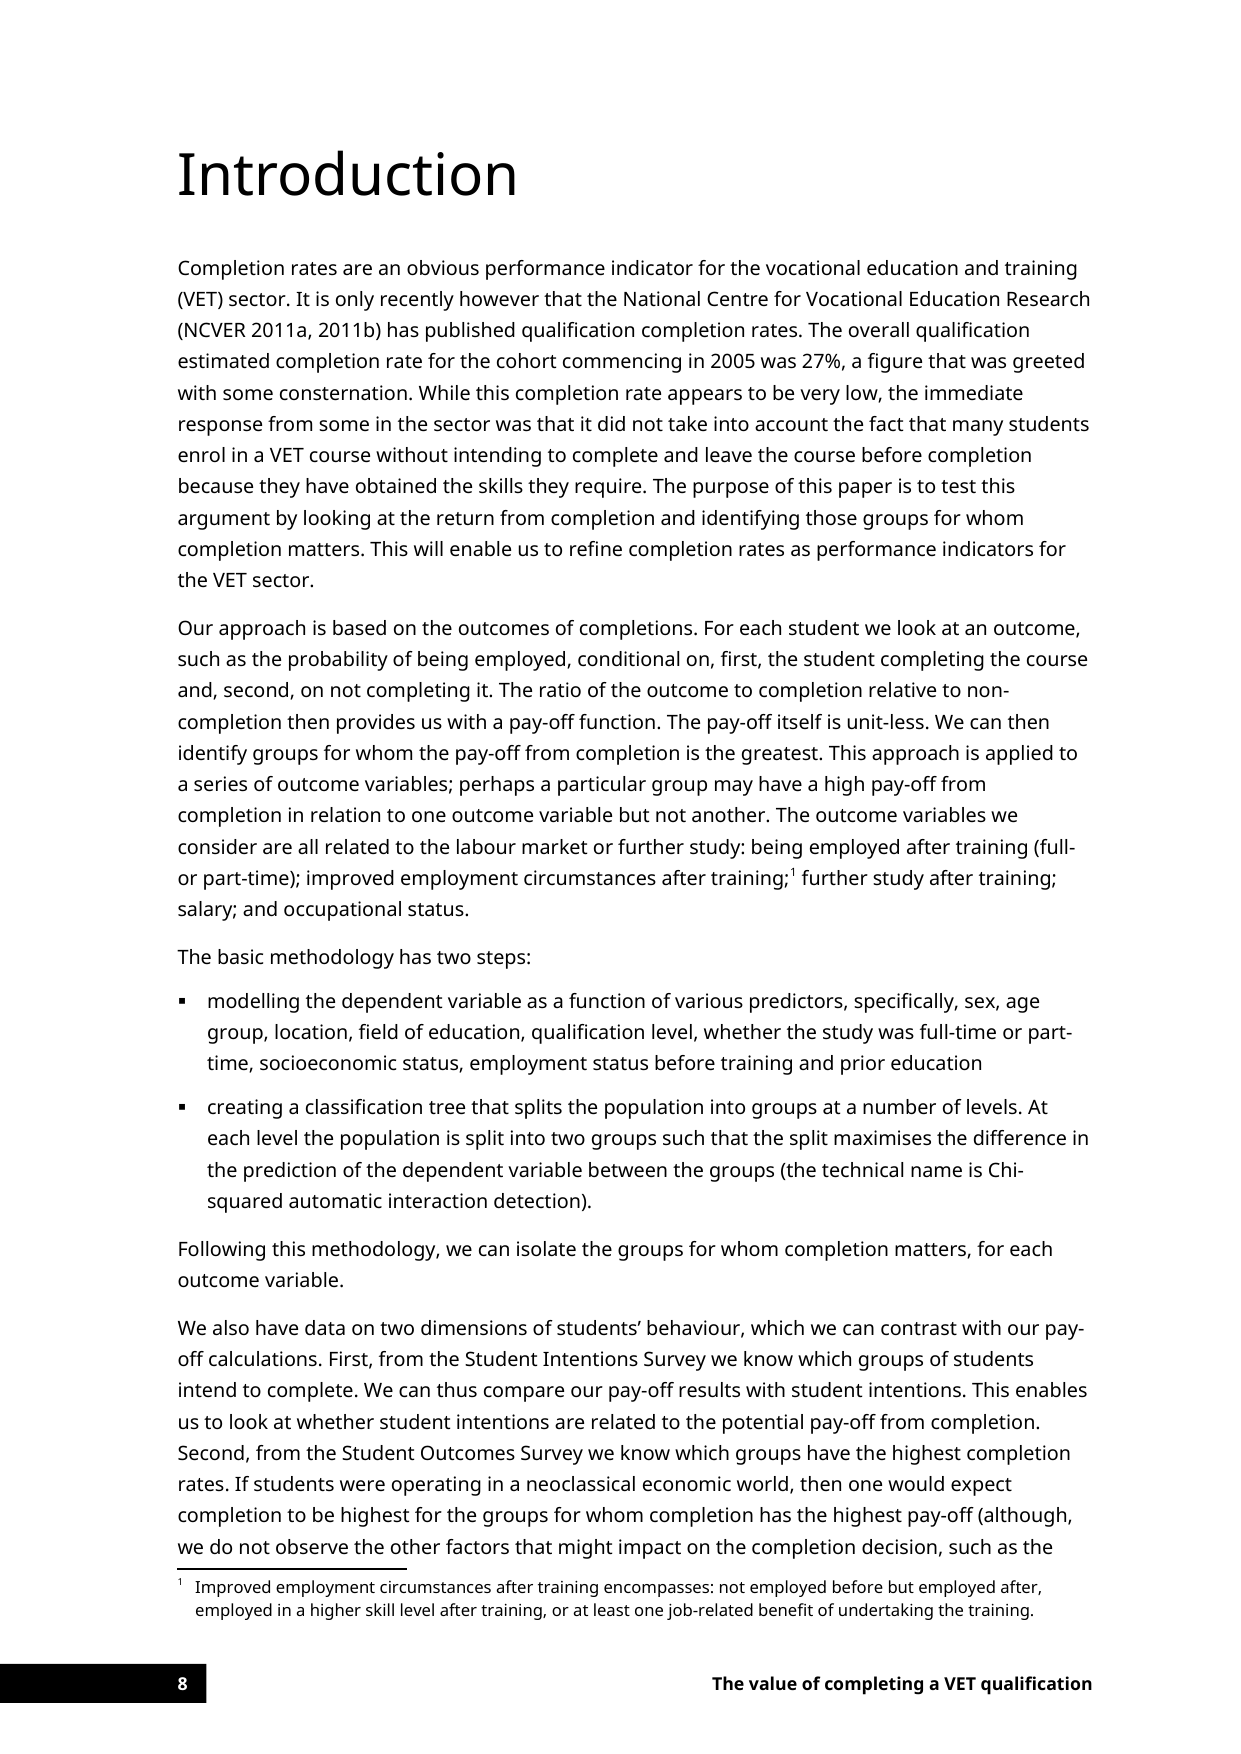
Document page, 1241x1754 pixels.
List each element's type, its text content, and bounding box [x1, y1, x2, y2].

subtitle Introduction [177, 133, 1092, 212]
text modelling the dependent variable as a function of various predictors, specifically, sex, age group, location, field of education, qualification level, whether the study was full-time or part-time, socioeconomic status, employment status before training and prior education [177, 983, 1092, 1077]
text Our approach is based on the outcomes of completions. For each student we look at an outcome, such as the probability of being employed, conditional on, first, the student completing the course and, second, on not completing it. The ratio of the outcome to completion relative to non-completion then provides us with a pay-off function. The pay-off itself is unit-less. We can then identify groups for whom the pay-off from completion is the greatest. This approach is applied to a series of outcome variables; perhaps a particular group may have a high pay-off from completion in relation to one outcome variable but not another. The outcome variables we consider are all related to the labour market or further study: being employed after training (full- or part-time); improved employment circumstances after training; further study after training; salary; and occupational status. [177, 610, 1093, 923]
text Following this methodology, we can isolate the groups for whom completion matters, for each outcome variable. [177, 1231, 1093, 1294]
text Completion rates are an obvious performance indicator for the vocational education and training (VET) sector. It is only recently however that the National Centre for Vocational Education Research (NCVER 2011a, 2011b) has published qualification completion rates. The overall qualification estimated completion rate for the cohort commencing in 2005 was 27%, a figure that was greeted with some consternation. While this completion rate appears to be very low, the immediate response from some in the sector was that it did not take into account the fact that many students enrol in a VET course without intending to complete and leave the course before completion because they have obtained the skills they require. The purpose of this paper is to test this argument by looking at the return from completion and identifying those groups for whom completion matters. This will enable us to refine completion rates as performance indicators for the VET sector. [177, 250, 1093, 594]
text creating a classification tree that splits the population into groups at a number of levels. At each level the population is split into two groups such that the split maximises the difference in the prediction of the dependent variable between the groups (the technical name is Chi-squared automatic interaction detection). [177, 1089, 1092, 1214]
text The basic methodology has two steps: [177, 939, 1093, 971]
